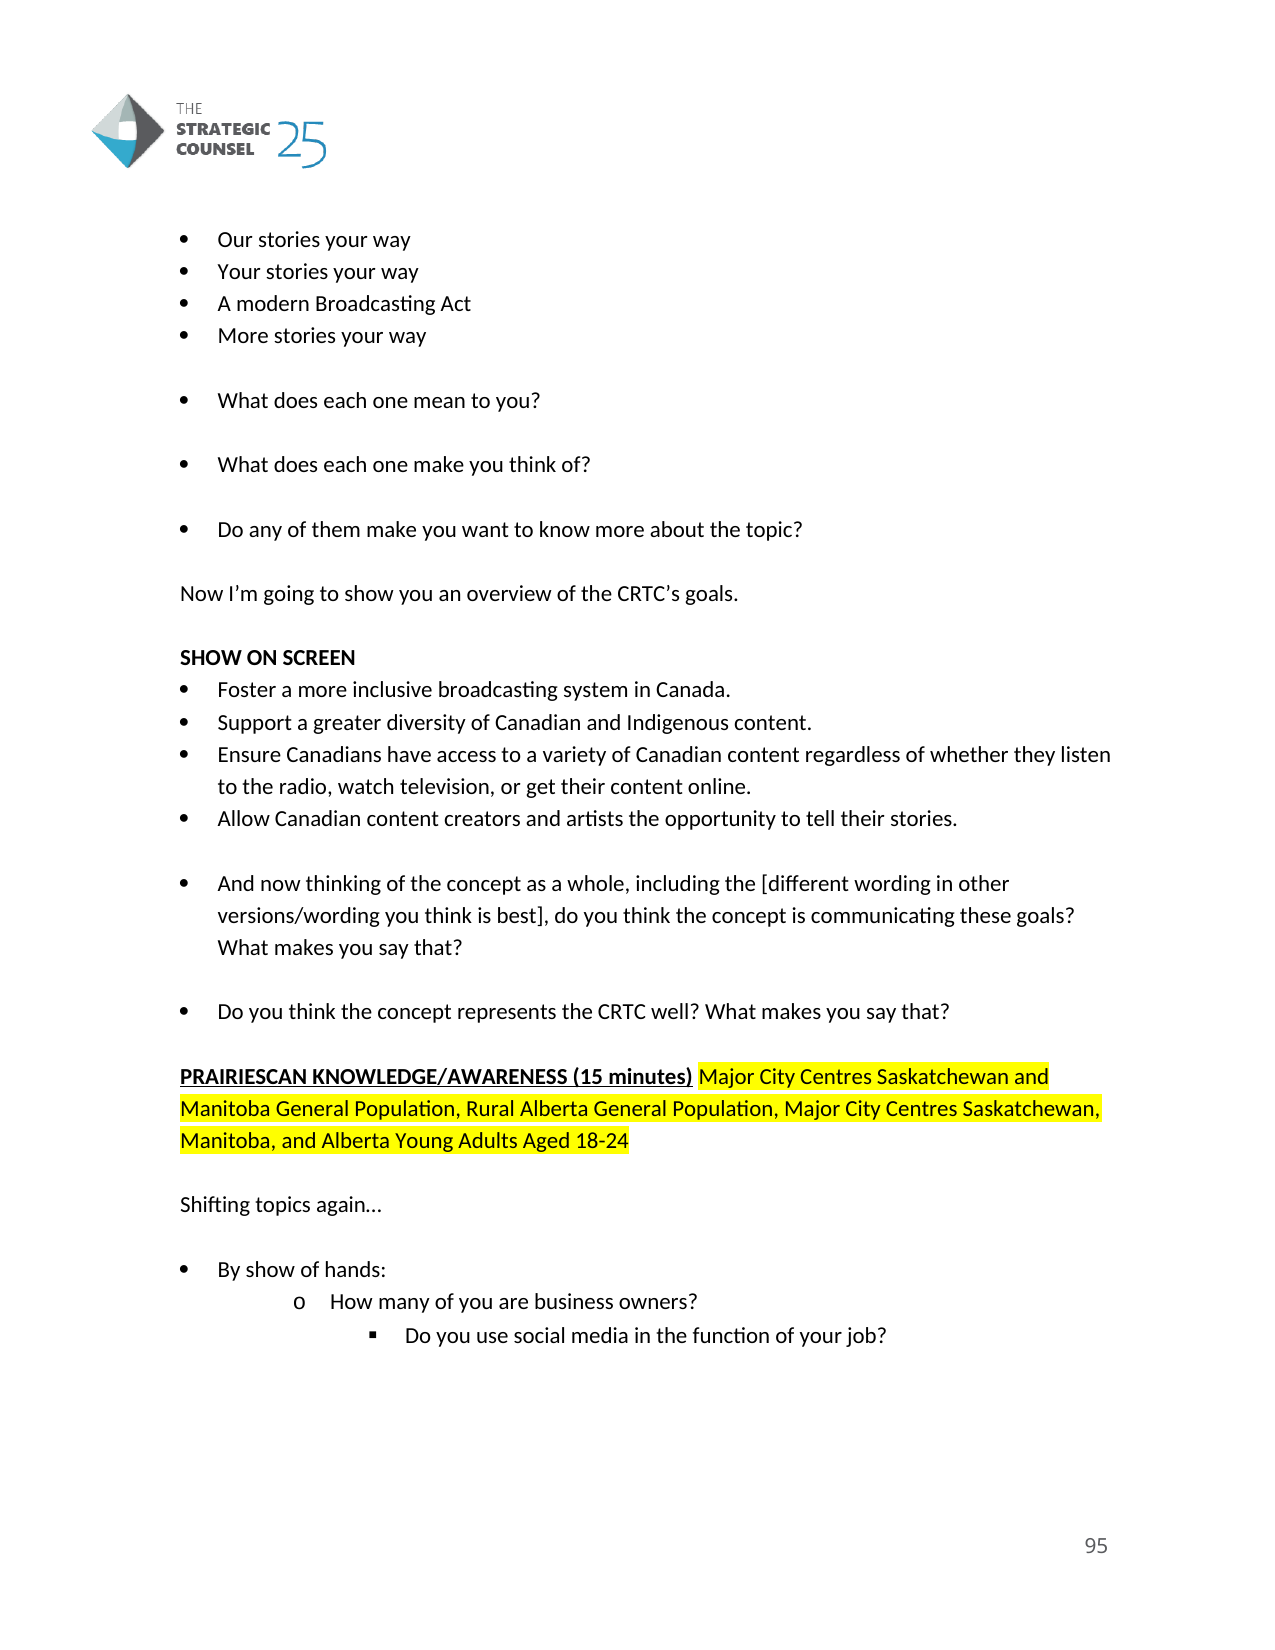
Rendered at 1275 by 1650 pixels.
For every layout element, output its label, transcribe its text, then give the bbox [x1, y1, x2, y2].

text Shifting topics again… [180, 1191, 1125, 1219]
list Support a greater diversity of Canadian and Indigenous content. [180, 708, 1124, 736]
list Do you think the concept represents the CRTC well? What makes you say that? [180, 997, 1124, 1026]
picture [91, 72, 445, 215]
list What does each one mean to you? [180, 386, 1124, 414]
list How many of you are business owners? [292, 1287, 1125, 1316]
list Foster a more inclusive broadcasting system in Canada. [180, 676, 1124, 704]
list Do you use social media in the function of your job? [367, 1321, 1125, 1349]
list Our stories your way [180, 225, 1124, 253]
list And now thinking of the concept as a whole, including the [different wording in other versions/wording you think is best], do you think the concept is communicating these goals? What makes you say that? [180, 869, 1124, 961]
list More stories your way [180, 322, 1124, 349]
text PRAIRIESCAN KNOWLEDGE/AWARENESS (15 minutes) Major City Centres Saskatchewan and Manitoba General Population, Rural Alberta General Population, Major City Centres Saskatchewan, Manitoba, and Alberta Young Adults Aged 18-24 [180, 1062, 1125, 1154]
list Ensure Canadians have access to a variety of Canadian content regardless of whether they listen to the radio, watch television, or get their content online. [180, 740, 1124, 800]
list A modern Broadcasting Act [180, 289, 1124, 317]
list What does each one make you think of? [180, 450, 1124, 478]
list Do any of them make you want to know more about the topic? [180, 515, 1124, 543]
list By show of hands: [180, 1255, 1125, 1283]
list Allow Canadian content creators and artists the opportunity to tell their stories. [180, 804, 1124, 832]
list Your stories your way [180, 257, 1124, 285]
text SHOW ON SCREEN [180, 643, 1124, 671]
text Now I’m going to show you an overview of the CRTC’s goals. [180, 579, 1124, 607]
